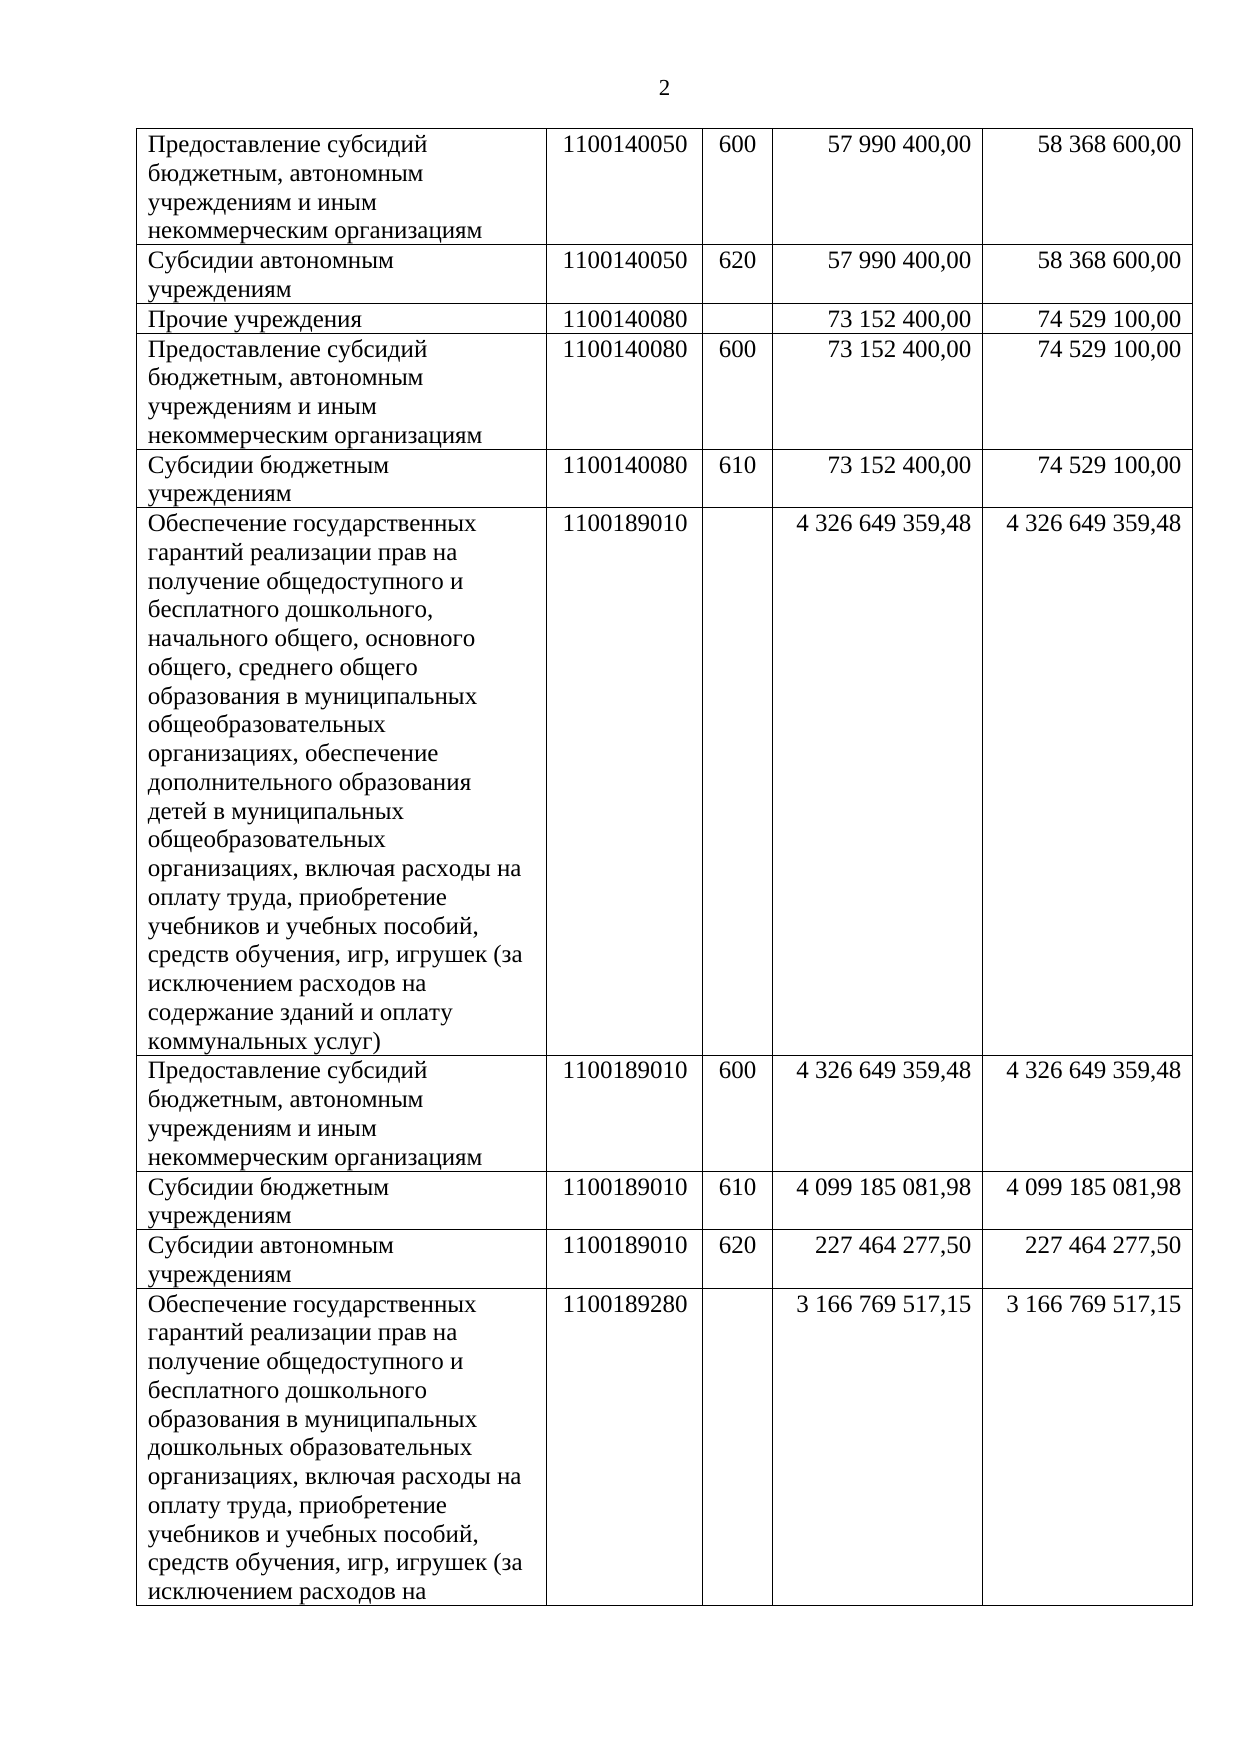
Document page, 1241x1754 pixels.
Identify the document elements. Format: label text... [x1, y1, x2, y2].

table_cell 74 529 100,00 [983, 304, 1192, 333]
table_cell 4 326 649 359,48 [773, 1056, 982, 1171]
table_cell 73 152 400,00 [773, 304, 982, 333]
table_cell 4 099 185 081,98 [773, 1172, 982, 1229]
table_cell 57 990 400,00 [773, 129, 982, 244]
table_cell 227 464 277,50 [773, 1230, 982, 1288]
table_cell 73 152 400,00 [773, 334, 982, 449]
table_cell 600 [703, 129, 772, 244]
table_cell 1100140080 [547, 450, 702, 507]
table_cell Прочие учреждения [137, 304, 546, 333]
table_cell Обеспечение государственных гарантий реализации прав на получение общедоступного и бесплатного дошкольного, начального общего, основного общего, среднего общего образования в муниципальных общеобразовательных организациях, обеспечение дополнительного образования детей в муниципальных общеобразовательных организациях, включая расходы на оплату труда, приобретение учебников и учебных пособий, средств обучения, игр, игрушек (за исключением расходов на содержание зданий и оплату коммунальных услуг) [137, 508, 546, 1054]
table_cell 74 529 100,00 [983, 450, 1192, 507]
table_cell [703, 1289, 772, 1605]
table_cell 1100140050 [547, 129, 702, 244]
table_cell 600 [703, 334, 772, 449]
table_cell 74 529 100,00 [983, 334, 1192, 449]
table_cell Предоставление субсидий бюджетным, автономным учреждениям и иным некоммерческим организациям [137, 1056, 546, 1171]
table_cell 4 326 649 359,48 [983, 508, 1192, 1054]
table_cell Субсидии автономным учреждениям [137, 245, 546, 303]
table_cell Предоставление субсидий бюджетным, автономным учреждениям и иным некоммерческим организациям [137, 334, 546, 449]
table_cell 58 368 600,00 [983, 129, 1192, 244]
table_cell [703, 508, 772, 1054]
table_cell 1100140080 [547, 304, 702, 333]
table_cell 3 166 769 517,15 [983, 1289, 1192, 1605]
table_cell Субсидии автономным учреждениям [137, 1230, 546, 1288]
table_cell Субсидии бюджетным учреждениям [137, 1172, 546, 1229]
table_cell 227 464 277,50 [983, 1230, 1192, 1288]
table_cell 610 [703, 450, 772, 507]
table_cell 1100189010 [547, 1172, 702, 1229]
table_cell 58 368 600,00 [983, 245, 1192, 303]
table_cell Предоставление субсидий бюджетным, автономным учреждениям и иным некоммерческим организациям [137, 129, 546, 244]
table_cell 4 099 185 081,98 [983, 1172, 1192, 1229]
table_cell 1100189010 [547, 1056, 702, 1171]
table_cell Субсидии бюджетным учреждениям [137, 450, 546, 507]
table_cell 1100189010 [547, 1230, 702, 1288]
table_cell [703, 304, 772, 333]
table_cell 1100140080 [547, 334, 702, 449]
table_cell 57 990 400,00 [773, 245, 982, 303]
table_cell 600 [703, 1056, 772, 1171]
table_cell 620 [703, 245, 772, 303]
table_cell 620 [703, 1230, 772, 1288]
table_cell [137, 1289, 546, 1605]
table_cell 1100189010 [547, 508, 702, 1054]
table_cell 4 326 649 359,48 [773, 508, 982, 1054]
table_cell 610 [703, 1172, 772, 1229]
table_cell 3 166 769 517,15 [773, 1289, 982, 1605]
table_cell 4 326 649 359,48 [983, 1056, 1192, 1171]
table_cell 73 152 400,00 [773, 450, 982, 507]
table_cell 1100140050 [547, 245, 702, 303]
table_cell 1100189280 [547, 1289, 702, 1605]
